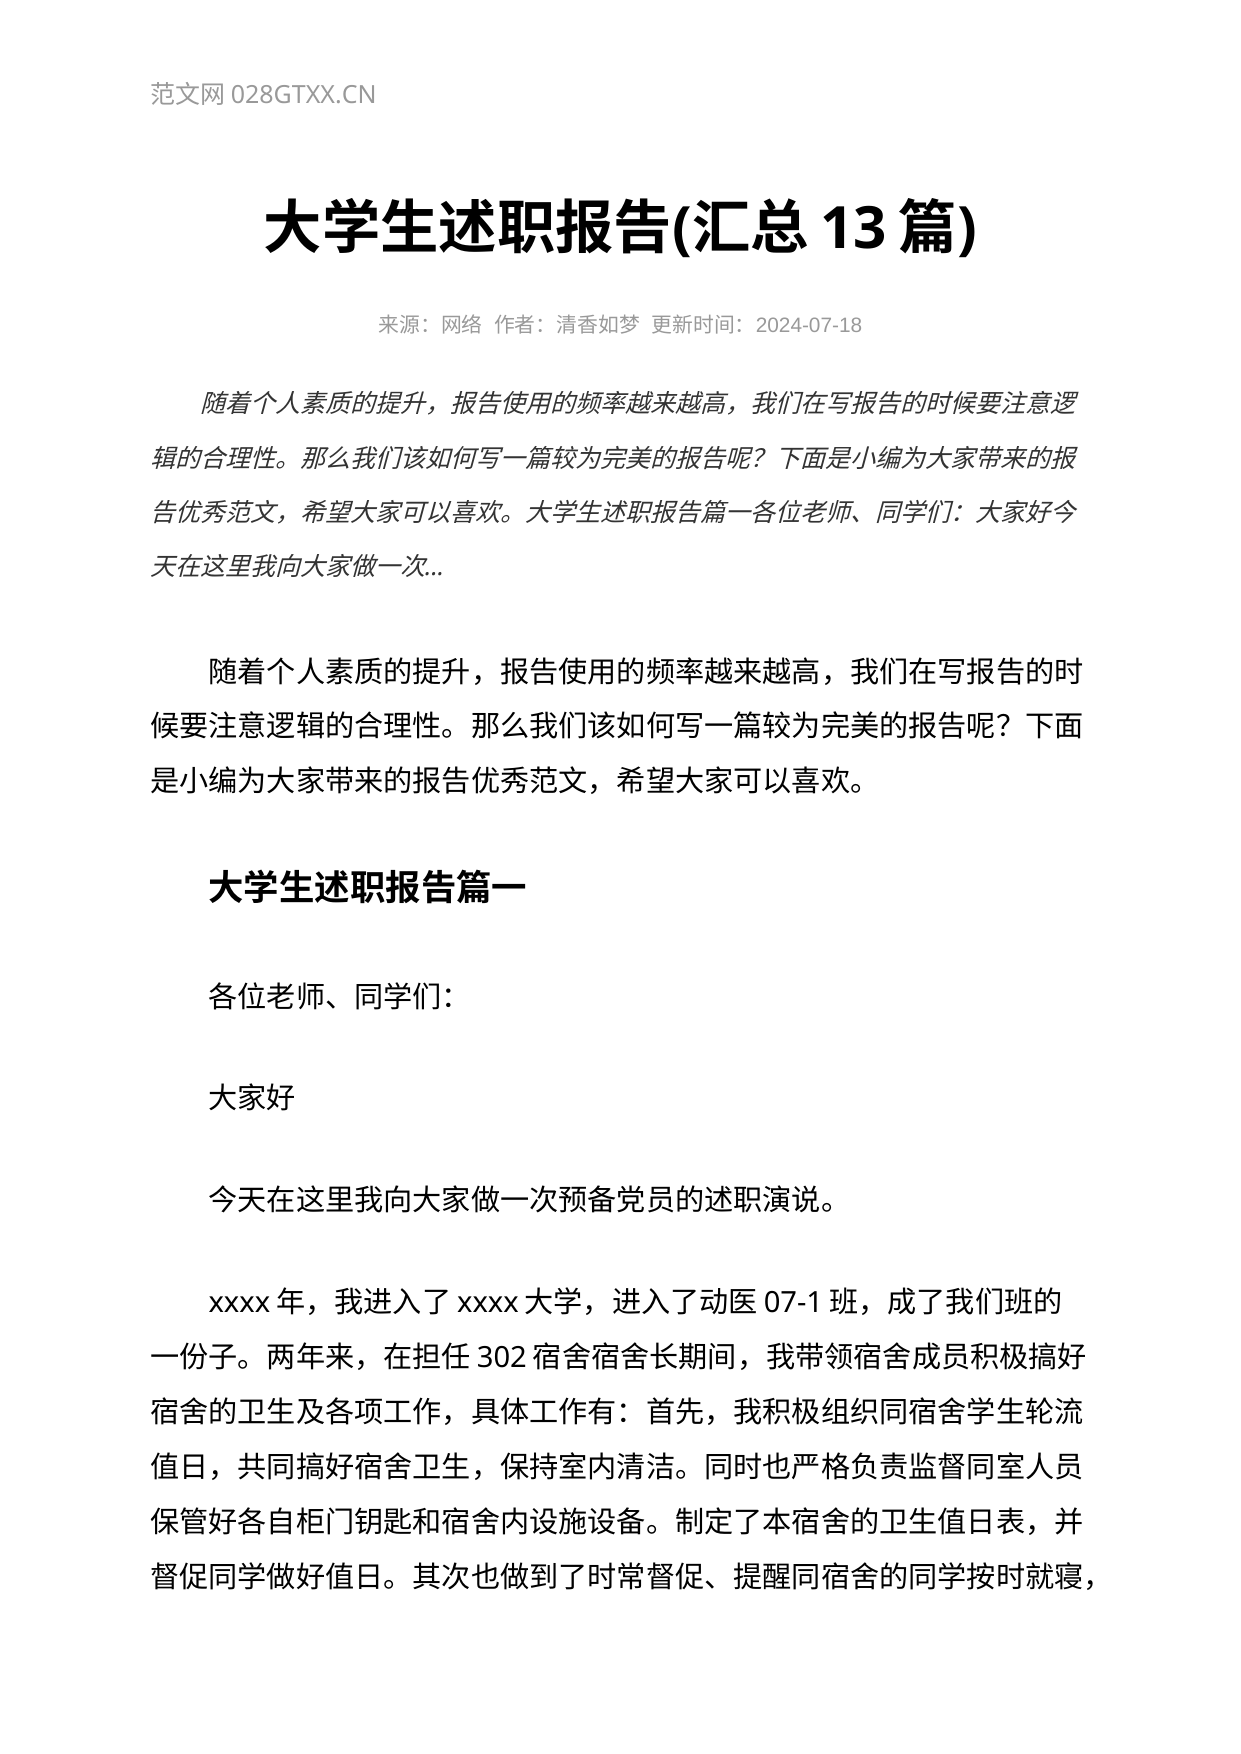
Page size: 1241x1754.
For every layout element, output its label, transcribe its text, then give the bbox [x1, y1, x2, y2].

text 随着个人素质的提升，报告使用的频率越来越高，我们在写报告的时候要注意逻辑的合理性。那么我们该如何写一篇较为完美的报告呢？下面是小编为大家带来的报告优秀范文，希望大家可以喜欢。 [150, 648, 1090, 800]
text 随着个人素质的提升，报告使用的频率越来越高，我们在写报告的时候要注意逻辑的合理性。那么我们该如何写一篇较为完美的报告呢？下面是小编为大家带来的报告优秀范文，希望大家可以喜欢。大学生述职报告篇一各位老师、同学们：大家好今天在这里我向大家做一次... [150, 384, 1090, 583]
text 大家好 [150, 1075, 1090, 1117]
text 各位老师、同学们： [150, 973, 1090, 1015]
text 来源：网络 作者：清香如梦 更新时间：2024-07-18 [150, 313, 1090, 337]
text 大学生述职报告篇一 [150, 860, 1090, 911]
text 今天在这里我向大家做一次预备党员的述职演说。 [150, 1177, 1090, 1219]
subtitle 大学生述职报告(汇总13篇) [150, 181, 1090, 266]
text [150, 1278, 1090, 1595]
